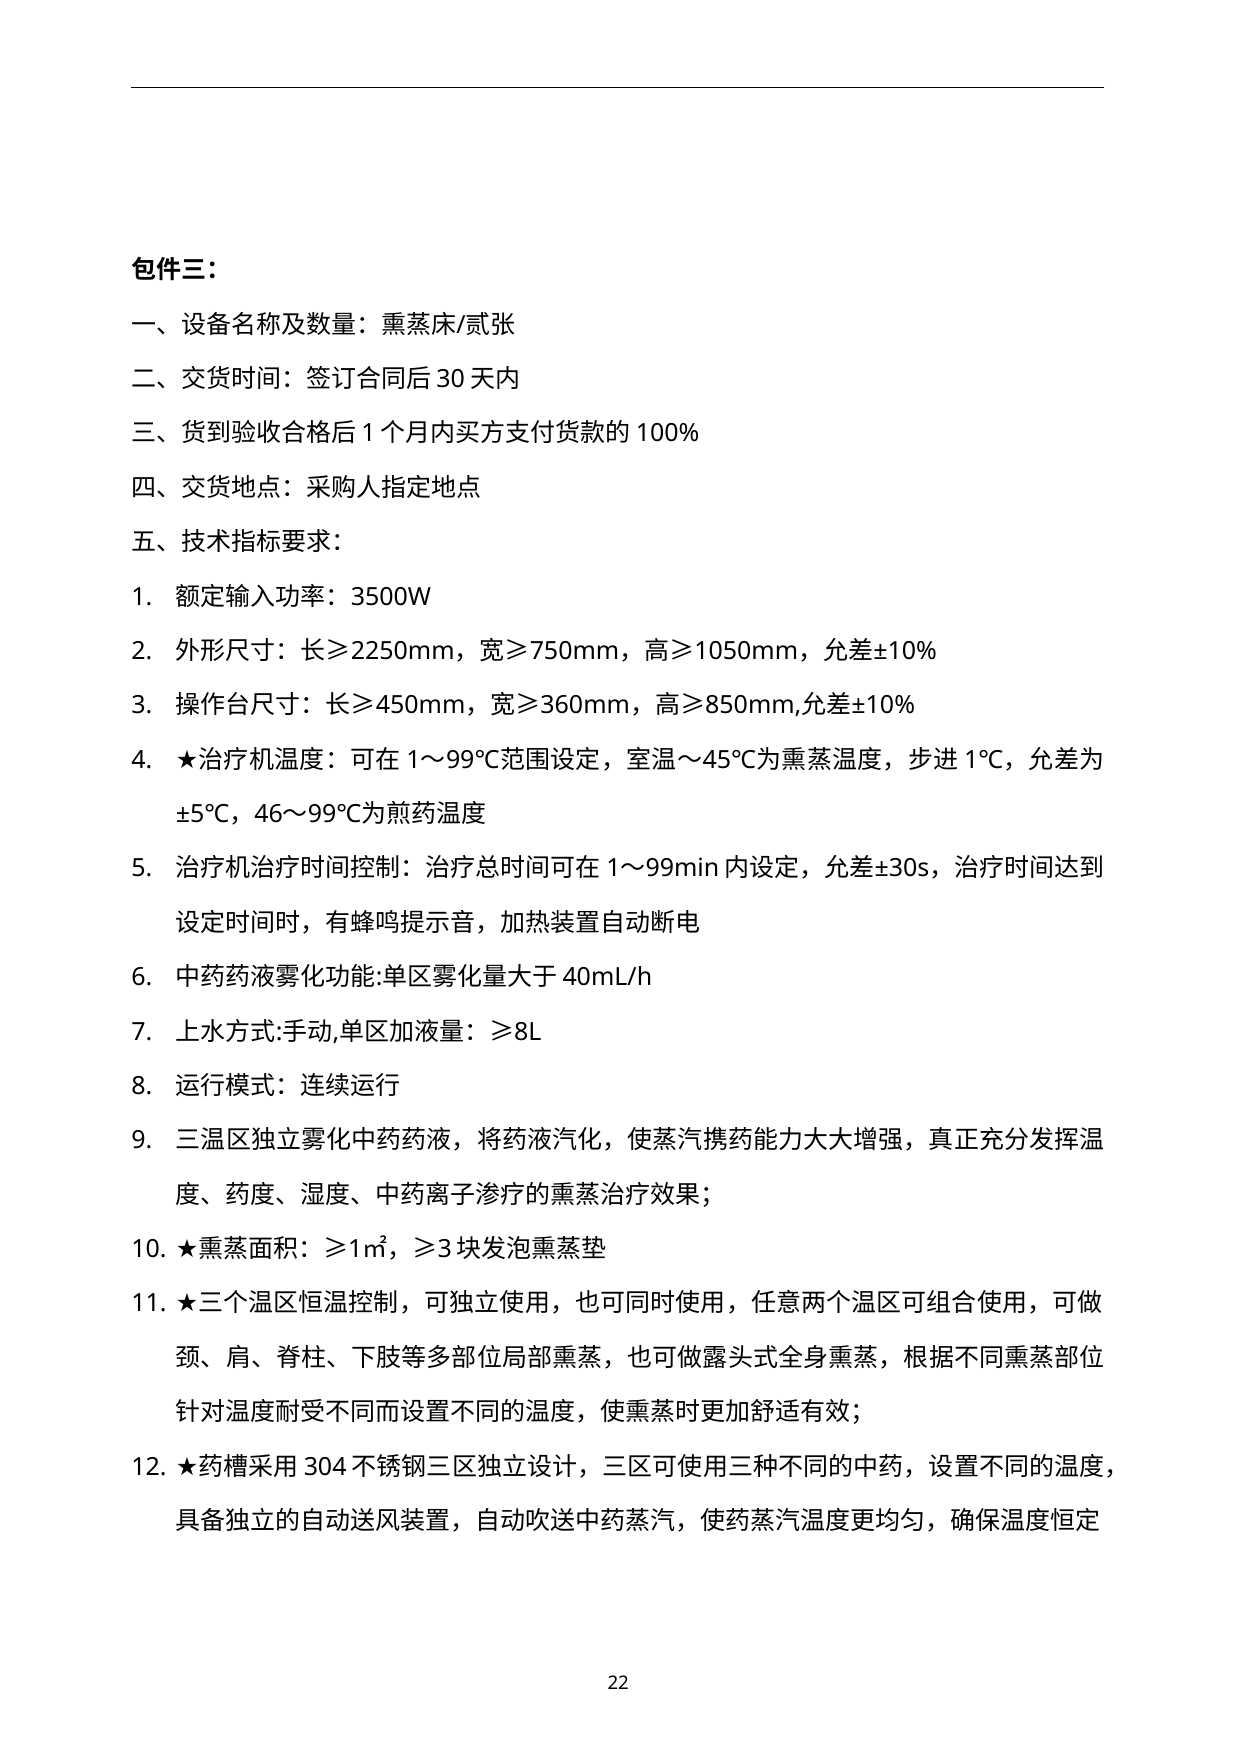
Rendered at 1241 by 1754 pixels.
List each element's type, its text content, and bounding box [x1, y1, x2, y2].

list 治疗机治疗时间控制：治疗总时间可在1～99min内设定，允差±30s，治疗时间达到设定时间时，有蜂鸣提示音，加热装置自动断电 [131, 848, 1104, 938]
list 设备名称及数量：熏蒸床/贰张 [87, 304, 1104, 340]
list 外形尺寸：长≥2250mm，宽≥750mm，高≥1050mm，允差±10% [131, 630, 1104, 667]
list ★三个温区恒温控制，可独立使用，也可同时使用，任意两个温区可组合使用，可做颈、肩、脊柱、下肢等多部位局部熏蒸，也可做露头式全身熏蒸，根据不同熏蒸部位针对温度耐受不同而设置不同的温度，使熏蒸时更加舒适有效； [131, 1283, 1104, 1428]
list 交货时间：签订合同后30天内 [87, 358, 1104, 395]
list 交货地点：采购人指定地点 [87, 467, 1104, 503]
list 货到验收合格后1个月内买方支付货款的100% [87, 413, 1104, 449]
list 包件三： [131, 250, 1104, 286]
list 额定输入功率：3500W [131, 576, 1104, 612]
list 三温区独立雾化中药药液，将药液汽化，使蒸汽携药能力大大增强，真正充分发挥温度、药度、湿度、中药离子渗疗的熏蒸治疗效果； [131, 1120, 1104, 1210]
list 技术指标要求： [87, 522, 1104, 558]
list 运行模式：连续运行 [131, 1065, 1104, 1102]
list 上水方式:手动,单区加液量：≥8L [131, 1011, 1104, 1047]
list ★熏蒸面积：≥1㎡，≥3块发泡熏蒸垫 [131, 1228, 1104, 1265]
list 中药药液雾化功能:单区雾化量大于40mL/h [131, 957, 1104, 993]
list ★药槽采用304不锈钢三区独立设计，三区可使用三种不同的中药，设置不同的温度，具备独立的自动送风装置，自动吹送中药蒸汽，使药蒸汽温度更均匀，确保温度恒定 [131, 1446, 1104, 1537]
list ★治疗机温度：可在1～99℃范围设定，室温～45℃为熏蒸温度，步进1℃，允差为±5℃，46～99℃为煎药温度 [131, 739, 1104, 830]
list 操作台尺寸：长≥450mm，宽≥360mm，高≥850mm,允差±10% [131, 685, 1104, 721]
